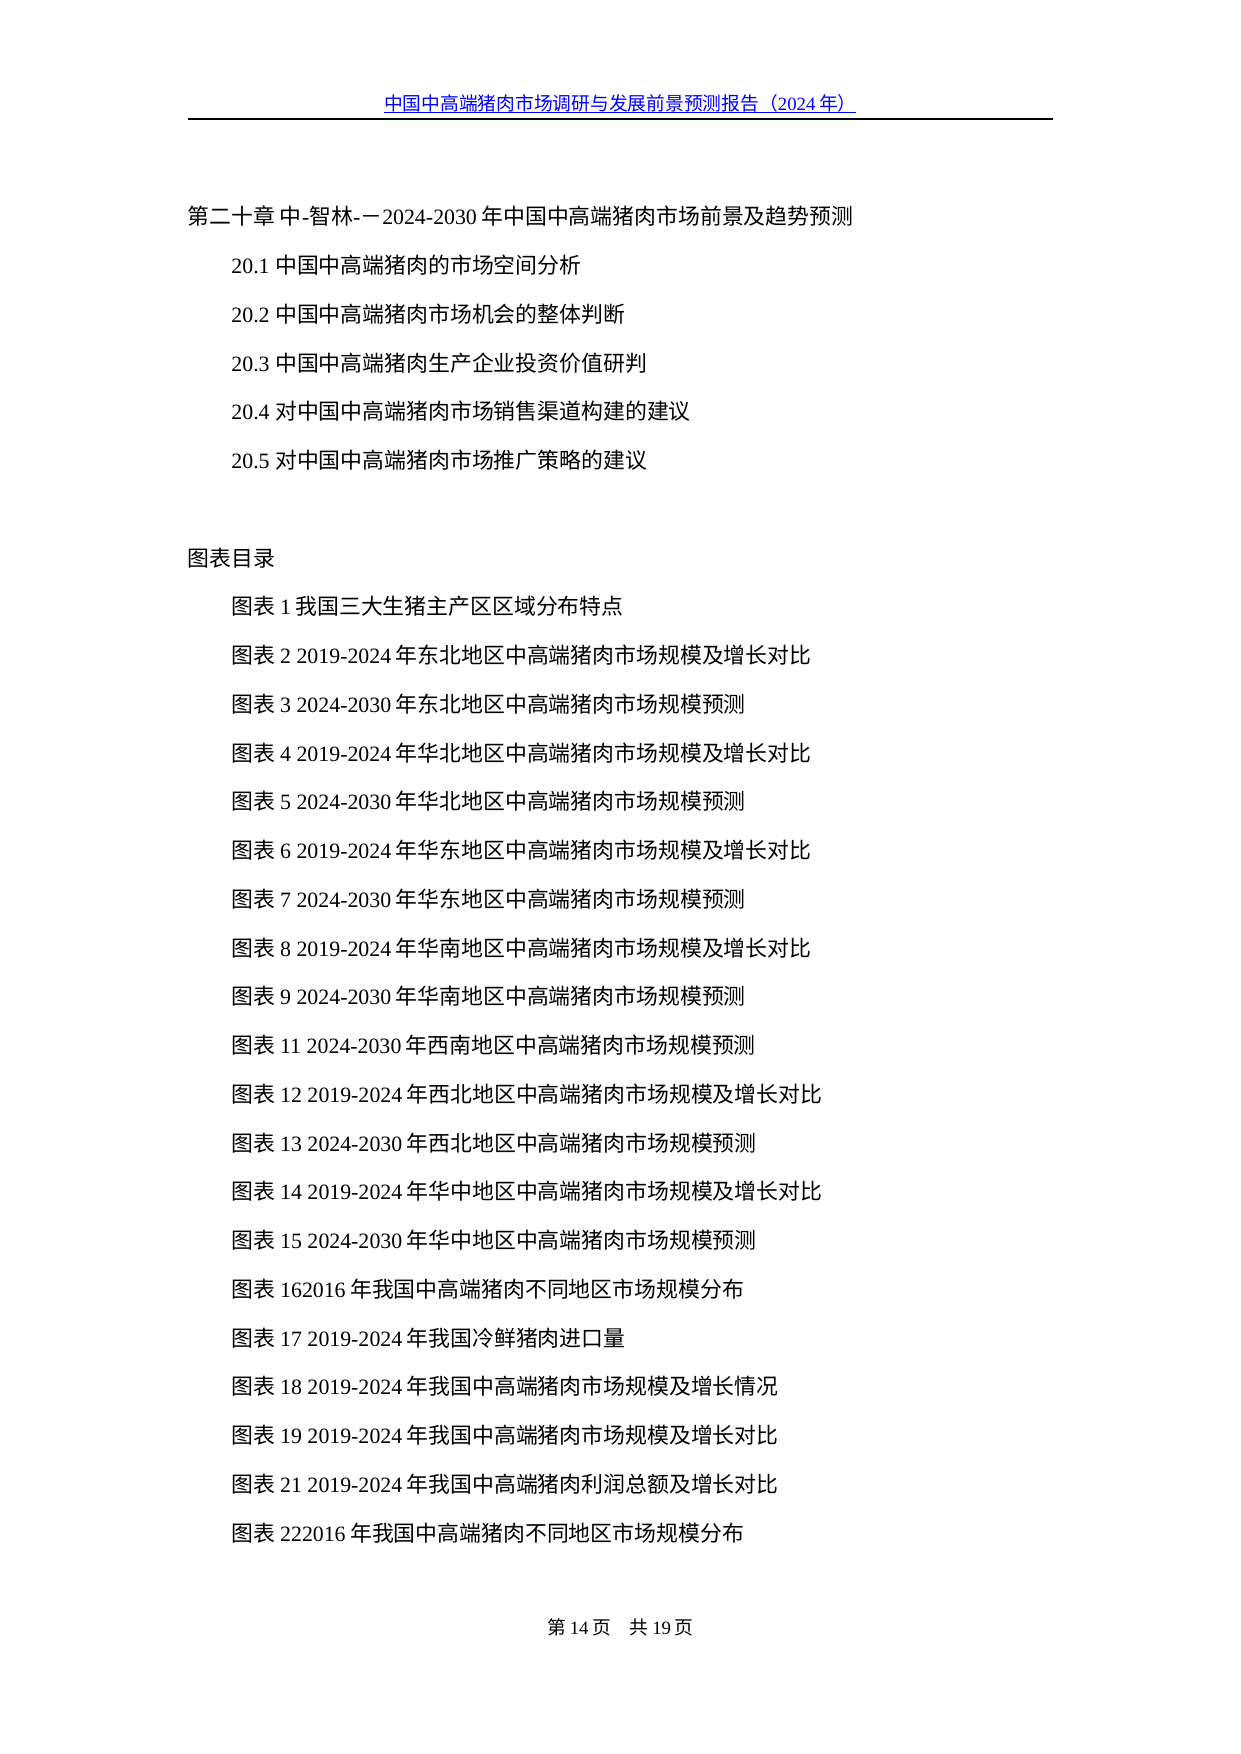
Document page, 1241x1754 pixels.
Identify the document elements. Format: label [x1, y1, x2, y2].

text [187, 150, 1053, 1548]
